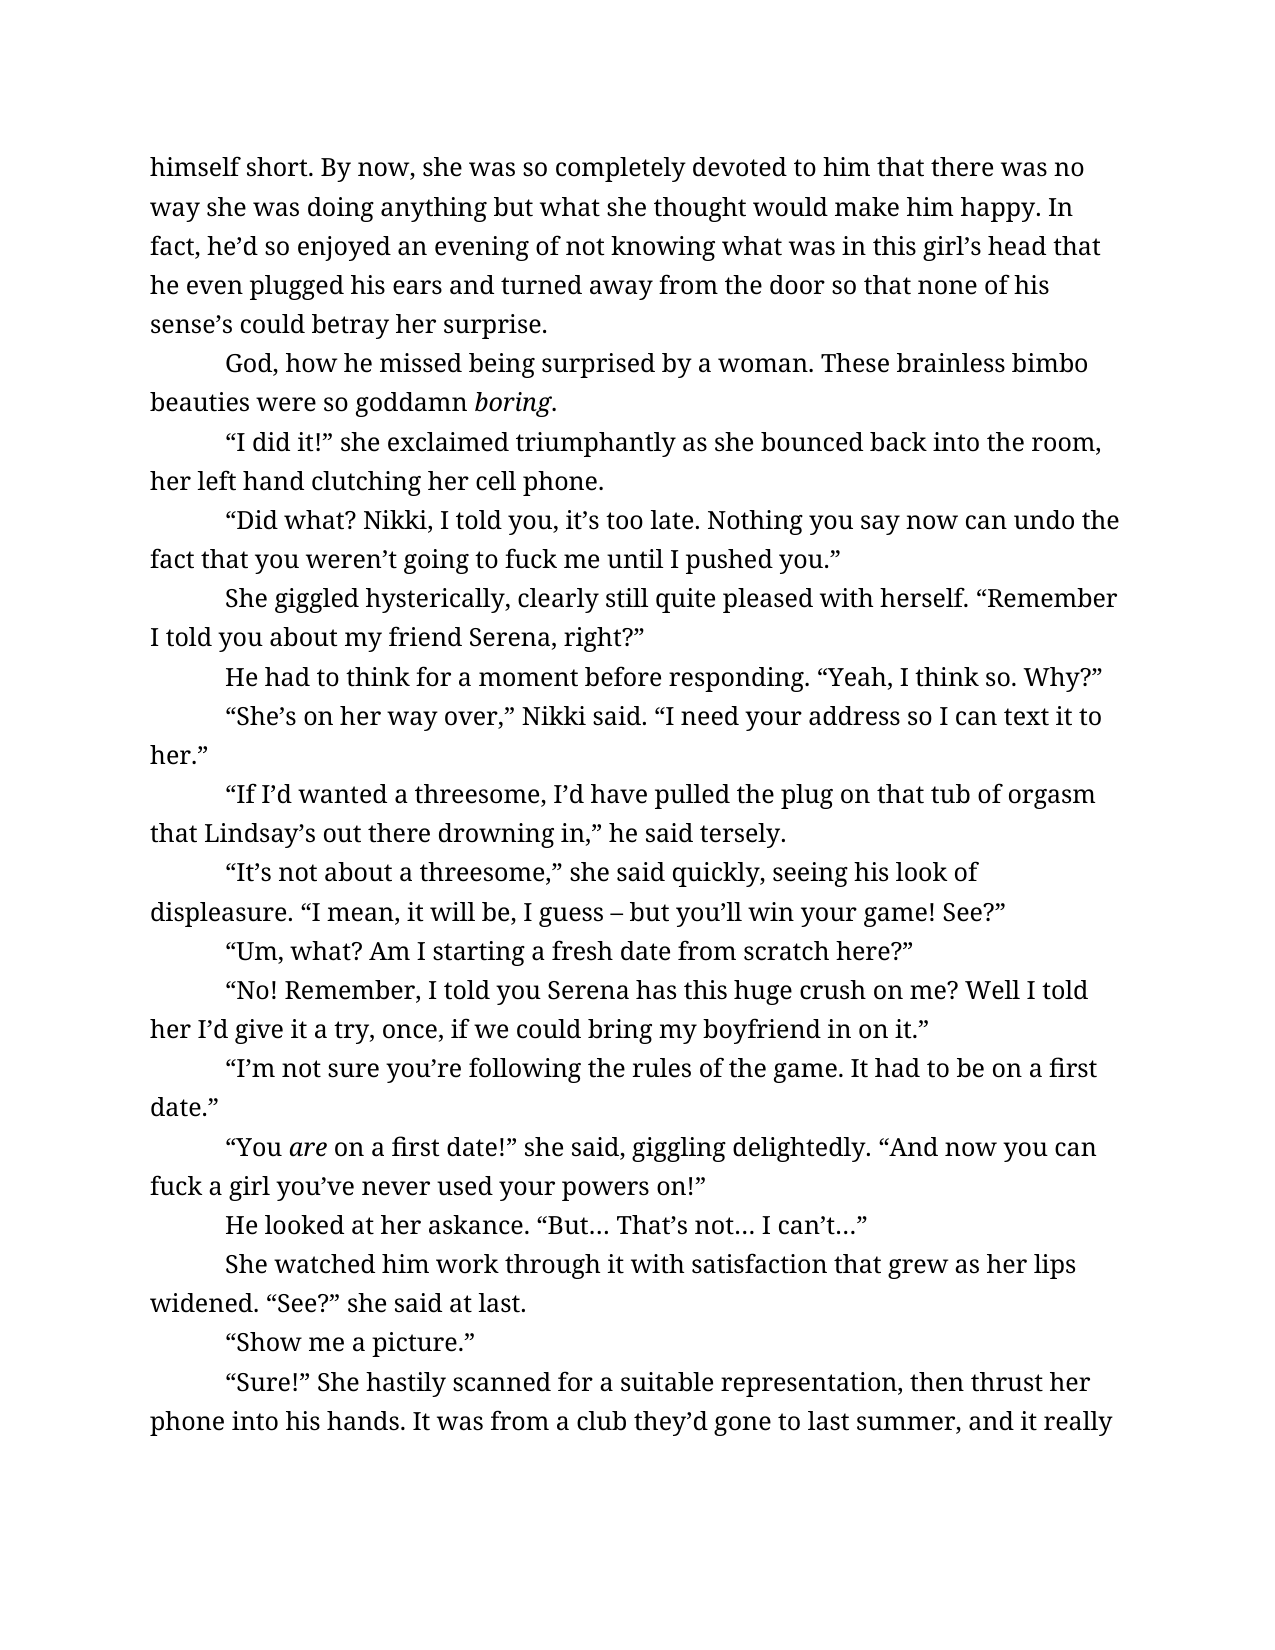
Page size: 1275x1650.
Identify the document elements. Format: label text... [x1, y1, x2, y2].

text “No! Remember, I told you Serena has this huge crush on me? Well I told her I’d give it a try, once, if we could bring my boyfriend in on it.” [150, 972, 1125, 1046]
text “Did what? Nikki, I told you, it’s too late. Nothing you say now can undo the fact that you weren’t going to fuck me until I pushed you.” [150, 502, 1125, 576]
text “Show me a picture.” [150, 1325, 1125, 1359]
text “I’m not sure you’re following the rules of the game. It had to be on a first date.” [150, 1051, 1125, 1124]
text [150, 150, 1125, 341]
text “Um, what? Am I starting a fresh date from scratch here?” [150, 933, 1125, 967]
text “She’s on her way over,” Nikki said. “I need your address so I can text it to her.” [150, 698, 1125, 772]
text “If I’d wanted a threesome, I’d have pulled the plug on that tub of orgasm that Lindsay’s out there drowning in,” he said tersely. [150, 777, 1125, 850]
text God, how he missed being surprised by a woman. These brainless bimbo beauties were so goddamn boring. [150, 346, 1125, 419]
text “I did it!” she exclaimed triumphantly as she bounced back into the room, her left hand clutching her cell phone. [150, 424, 1125, 497]
text He had to think for a moment before responding. “Yeah, I think so. Why?” [150, 659, 1125, 693]
text She watched him work through it with satisfaction that grew as her lips widened. “See?” she said at last. [150, 1247, 1125, 1320]
text He looked at her askance. “But… That’s not… I can’t…” [150, 1207, 1125, 1242]
text “You are on a first date!” she said, giggling delightedly. “And now you can fuck a girl you’ve never used your powers on!” [150, 1129, 1125, 1202]
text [150, 1364, 1125, 1437]
text She giggled hysterically, clearly still quite pleased with herself. “Remember I told you about my friend Serena, right?” [150, 581, 1125, 654]
text “It’s not about a threesome,” she said quickly, seeing his look of displeasure. “I mean, it will be, I guess – but you’ll win your game! See?” [150, 855, 1125, 928]
